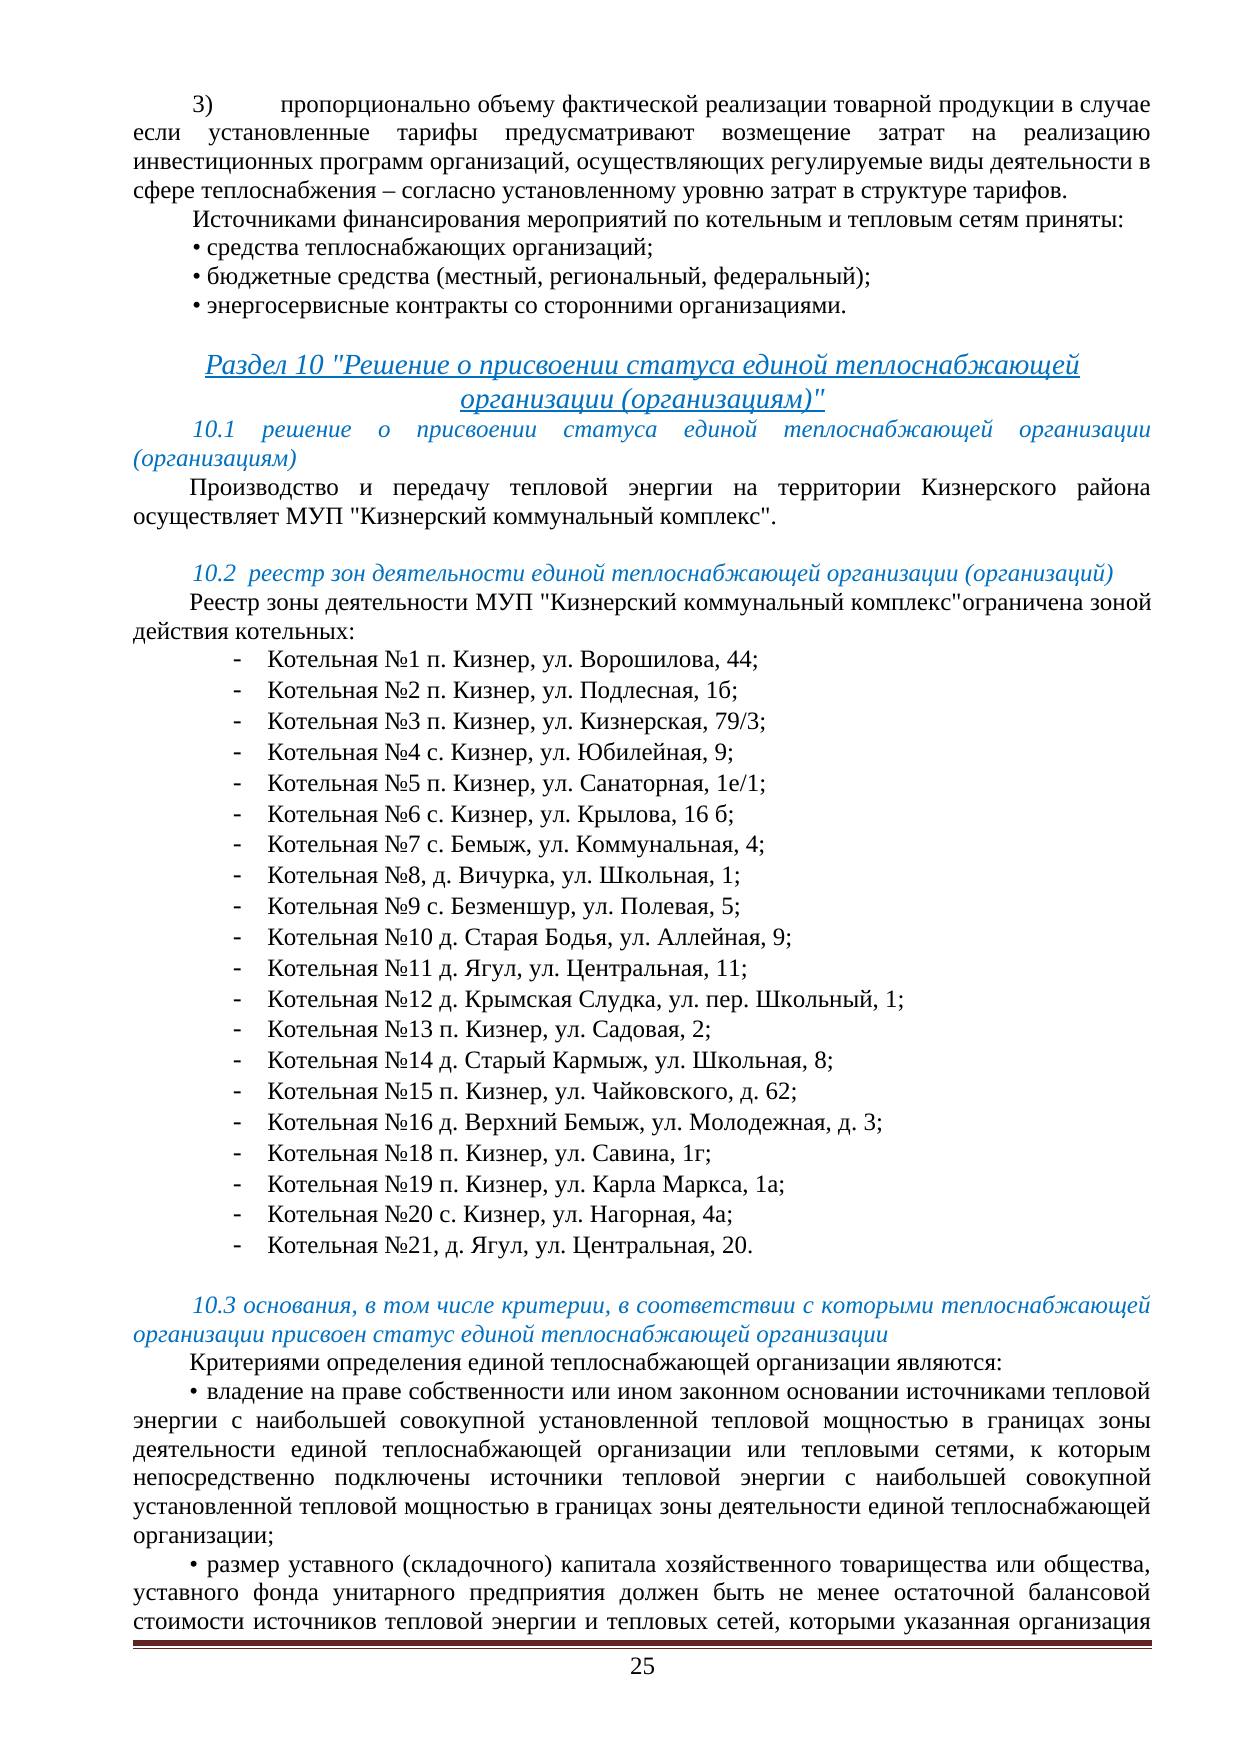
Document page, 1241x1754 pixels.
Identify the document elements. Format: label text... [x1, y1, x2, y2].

text • средства теплоснабжающих организаций; [133, 232, 1152, 261]
list Котельная №1 п. Кизнер, ул. Ворошилова, 44; [229, 644, 1152, 675]
list Котельная №13 п. Кизнер, ул. Садовая, 2; [229, 1014, 1152, 1045]
list Котельная №11 д. Ягул, ул. Центральная, 11; [229, 953, 1152, 984]
list Котельная №18 п. Кизнер, ул. Савина, 1г; [229, 1138, 1152, 1169]
list Котельная №12 д. Крымская Слудка, ул. пер. Школьный, 1; [229, 984, 1152, 1014]
text 3) пропорционально объему фактической реализации товарной продукции в случае если установленные тарифы предусматривают возмещение затрат на реализацию инвестиционных программ организаций, осуществляющих регулируемые виды деятельности в сфере теплоснабжения – согласно установленному уровню затрат в структуре тарифов. [133, 89, 1152, 204]
text Критериями определения единой теплоснабжающей организации являются: [133, 1347, 1152, 1376]
text • владение на праве собственности или ином законном основании источниками тепловой энергии с наибольшей совокупной установленной тепловой мощностью в границах зоны деятельности единой теплоснабжающей организации или тепловыми сетями, к которым непосредственно подключены источники тепловой энергии с наибольшей совокупной установленной тепловой мощностью в границах зоны деятельности единой теплоснабжающей организации; [133, 1376, 1152, 1549]
list Котельная №15 п. Кизнер, ул. Чайковского, д. 62; [229, 1076, 1152, 1107]
list Котельная №8, д. Вичурка, ул. Школьная, 1; [229, 860, 1152, 891]
list Котельная №4 с. Кизнер, ул. Юбилейная, 9; [229, 737, 1152, 768]
list Котельная №16 д. Верхний Бемыж, ул. Молодежная, д. 3; [229, 1107, 1152, 1138]
list Котельная №6 с. Кизнер, ул. Крылова, 16 б; [229, 799, 1152, 829]
text 10.3 основания, в том числе критерии, в соответствии с которыми теплоснабжающей организации присвоен статус единой теплоснабжающей организации [133, 1290, 1152, 1347]
list Котельная №10 д. Старая Бодья, ул. Аллейная, 9; [229, 922, 1152, 953]
list Котельная №21, д. Ягул, ул. Центральная, 20. [229, 1230, 1152, 1261]
text 10.2 реестр зон деятельности единой теплоснабжающей организации (организаций) [133, 558, 1152, 587]
list Котельная №20 с. Кизнер, ул. Нагорная, 4а; [229, 1199, 1152, 1230]
text Производство и передачу тепловой энергии на территории Кизнерского района осуществляет МУП "Кизнерский коммунальный комплекс". [133, 472, 1152, 529]
text Источниками финансирования мероприятий по котельным и тепловым сетям приняты: [133, 204, 1152, 232]
list Котельная №2 п. Кизнер, ул. Подлесная, 1б; [229, 675, 1152, 706]
list Котельная №19 п. Кизнер, ул. Карла Маркса, 1а; [229, 1169, 1152, 1199]
text 10.1 решение о присвоении статуса единой теплоснабжающей организации (организациям) [133, 414, 1152, 472]
list Котельная №14 д. Старый Кармыж, ул. Школьная, 8; [229, 1045, 1152, 1076]
list Котельная №3 п. Кизнер, ул. Кизнерская, 79/3; [229, 706, 1152, 737]
list Котельная №7 с. Бемыж, ул. Коммунальная, 4; [229, 829, 1152, 860]
list Котельная №5 п. Кизнер, ул. Санаторная, 1е/1; [229, 768, 1152, 799]
text Раздел 10 "Решение о присвоении статуса единой теплоснабжающей организации (организациям)" [133, 347, 1152, 414]
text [133, 1549, 1152, 1635]
text Реестр зоны деятельности МУП "Кизнерский коммунальный комплекс"ограничена зоной действия котельных: [133, 587, 1152, 644]
text • энергосервисные контракты со сторонними организациями. [133, 290, 1152, 319]
list Котельная №9 с. Безменшур, ул. Полевая, 5; [229, 891, 1152, 922]
text • бюджетные средства (местный, региональный, федеральный); [133, 261, 1152, 290]
